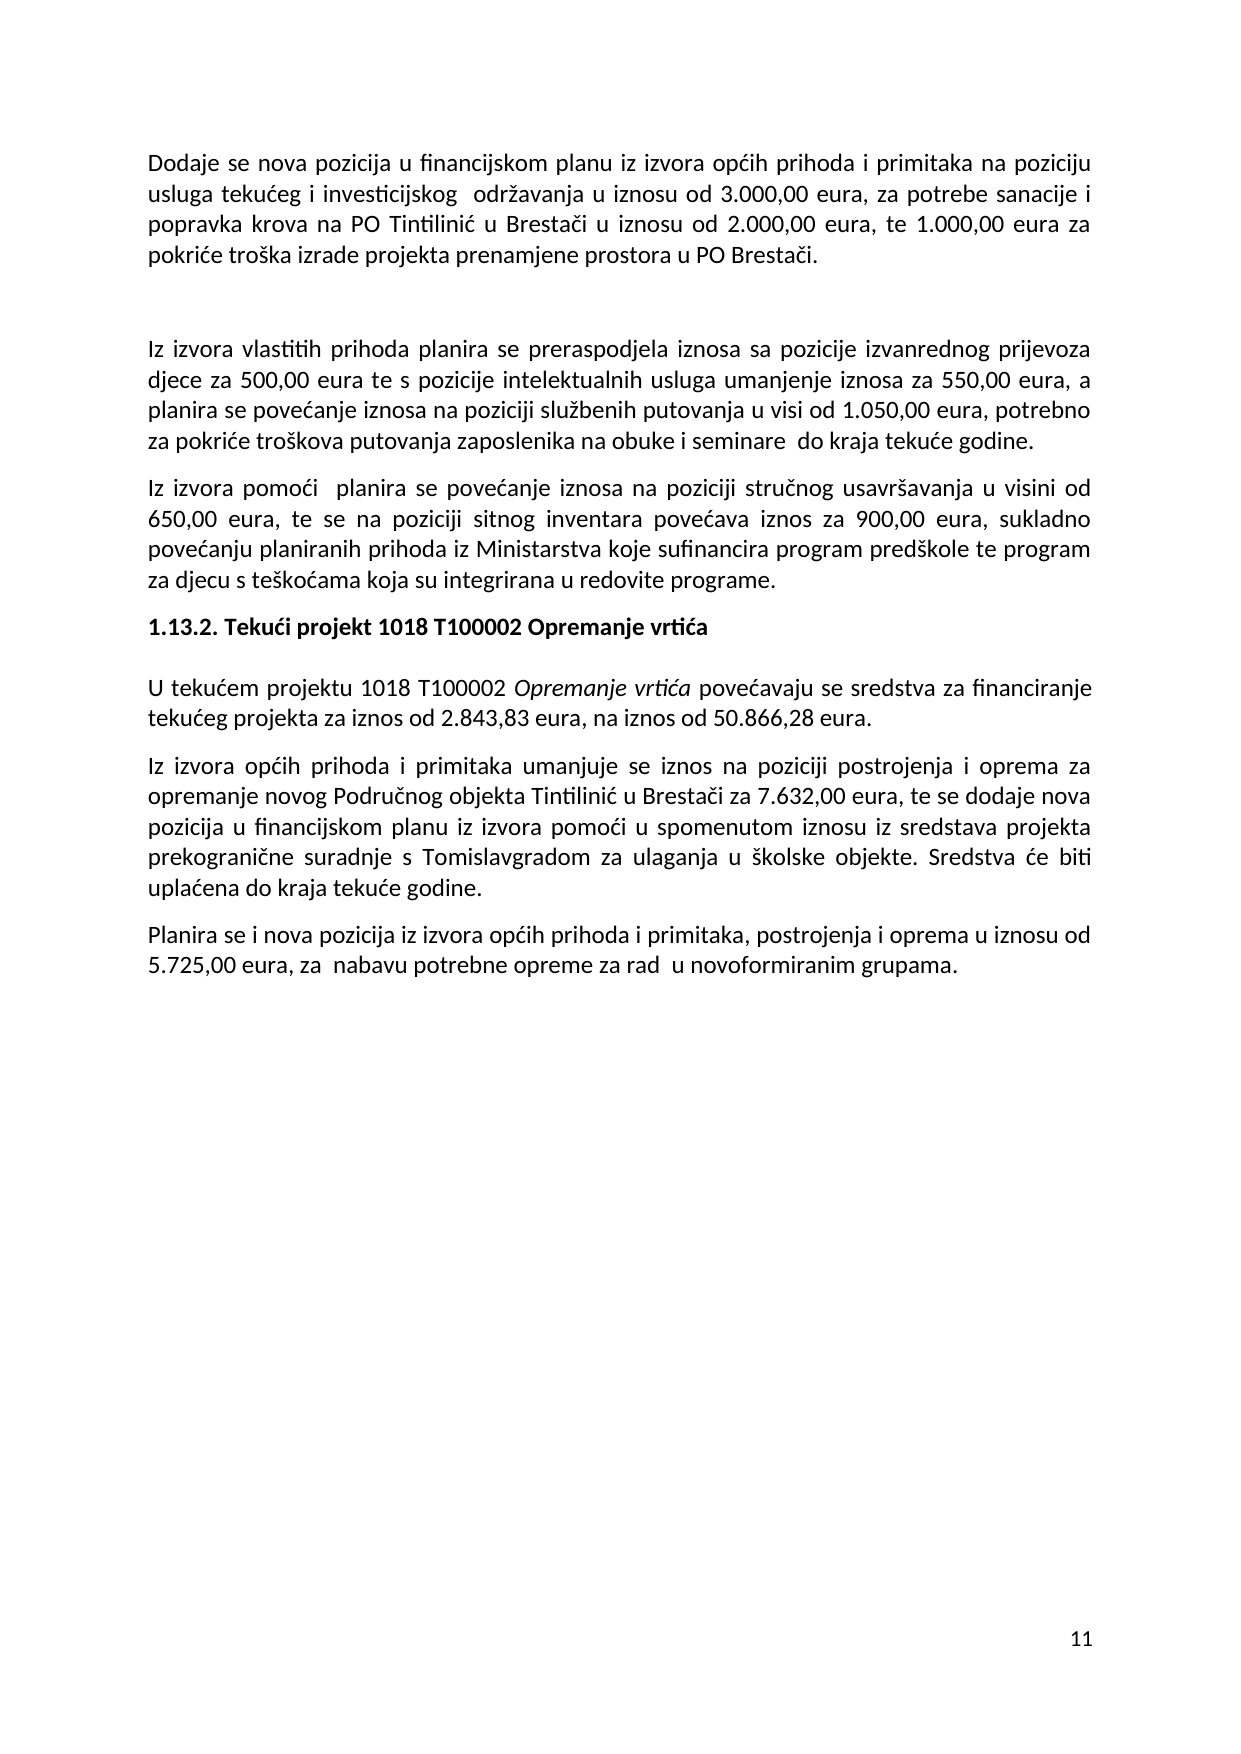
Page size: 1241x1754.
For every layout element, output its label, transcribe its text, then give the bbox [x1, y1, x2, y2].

text 1.13.2. Tekući projekt 1018 T100002 Opremanje vrtića [148, 611, 1093, 642]
text Dodaje se nova pozicija u financijskom planu iz izvora općih prihoda i primitaka na poziciju usluga tekućeg i investicijskog održavanja u iznosu od 3.000,00 eura, za potrebe sanacije i popravka krova na PO Tintilinić u Brestači u iznosu od 2.000,00 eura, te 1.000,00 eura za pokriće troška izrade projekta prenamjene prostora u PO Brestači. [148, 148, 1093, 270]
text U tekućem projektu 1018 T100002 Opremanje vrtića povećavaju se sredstva za financiranje tekućeg projekta za iznos od 2.843,83 eura, na iznos od 50.866,28 eura. [148, 672, 1093, 733]
text Iz izvora pomoći planira se povećanje iznosa na poziciji stručnog usavršavanja u visini od 650,00 eura, te se na poziciji sitnog inventara povećava iznos za 900,00 eura, sukladno povećanju planiranih prihoda iz Ministarstva koje sufinancira program predškole te program za djecu s teškoćama koja su integrirana u redovite programe. [148, 472, 1093, 594]
text Iz izvora općih prihoda i primitaka umanjuje se iznos na poziciji postrojenja i oprema za opremanje novog Područnog objekta Tintilinić u Brestači za 7.632,00 eura, te se dodaje nova pozicija u financijskom planu iz izvora pomoći u spomenutom iznosu iz sredstava projekta prekogranične suradnje s Tomislavgradom za ulaganja u školske objekte. Sredstva će biti uplaćena do kraja tekuće godine. [148, 750, 1093, 902]
text Planira se i nova pozicija iz izvora općih prihoda i primitaka, postrojenja i oprema u iznosu od 5.725,00 eura, za nabavu potrebne opreme za rad u novoformiranim grupama. [148, 919, 1093, 980]
text Iz izvora vlastitih prihoda planira se preraspodjela iznosa sa pozicije izvanrednog prijevoza djece za 500,00 eura te s pozicije intelektualnih usluga umanjenje iznosa za 550,00 eura, a planira se povećanje iznosa na poziciji službenih putovanja u visi od 1.050,00 eura, potrebno za pokriće troškova putovanja zaposlenika na obuke i seminare do kraja tekuće godine. [148, 333, 1093, 456]
